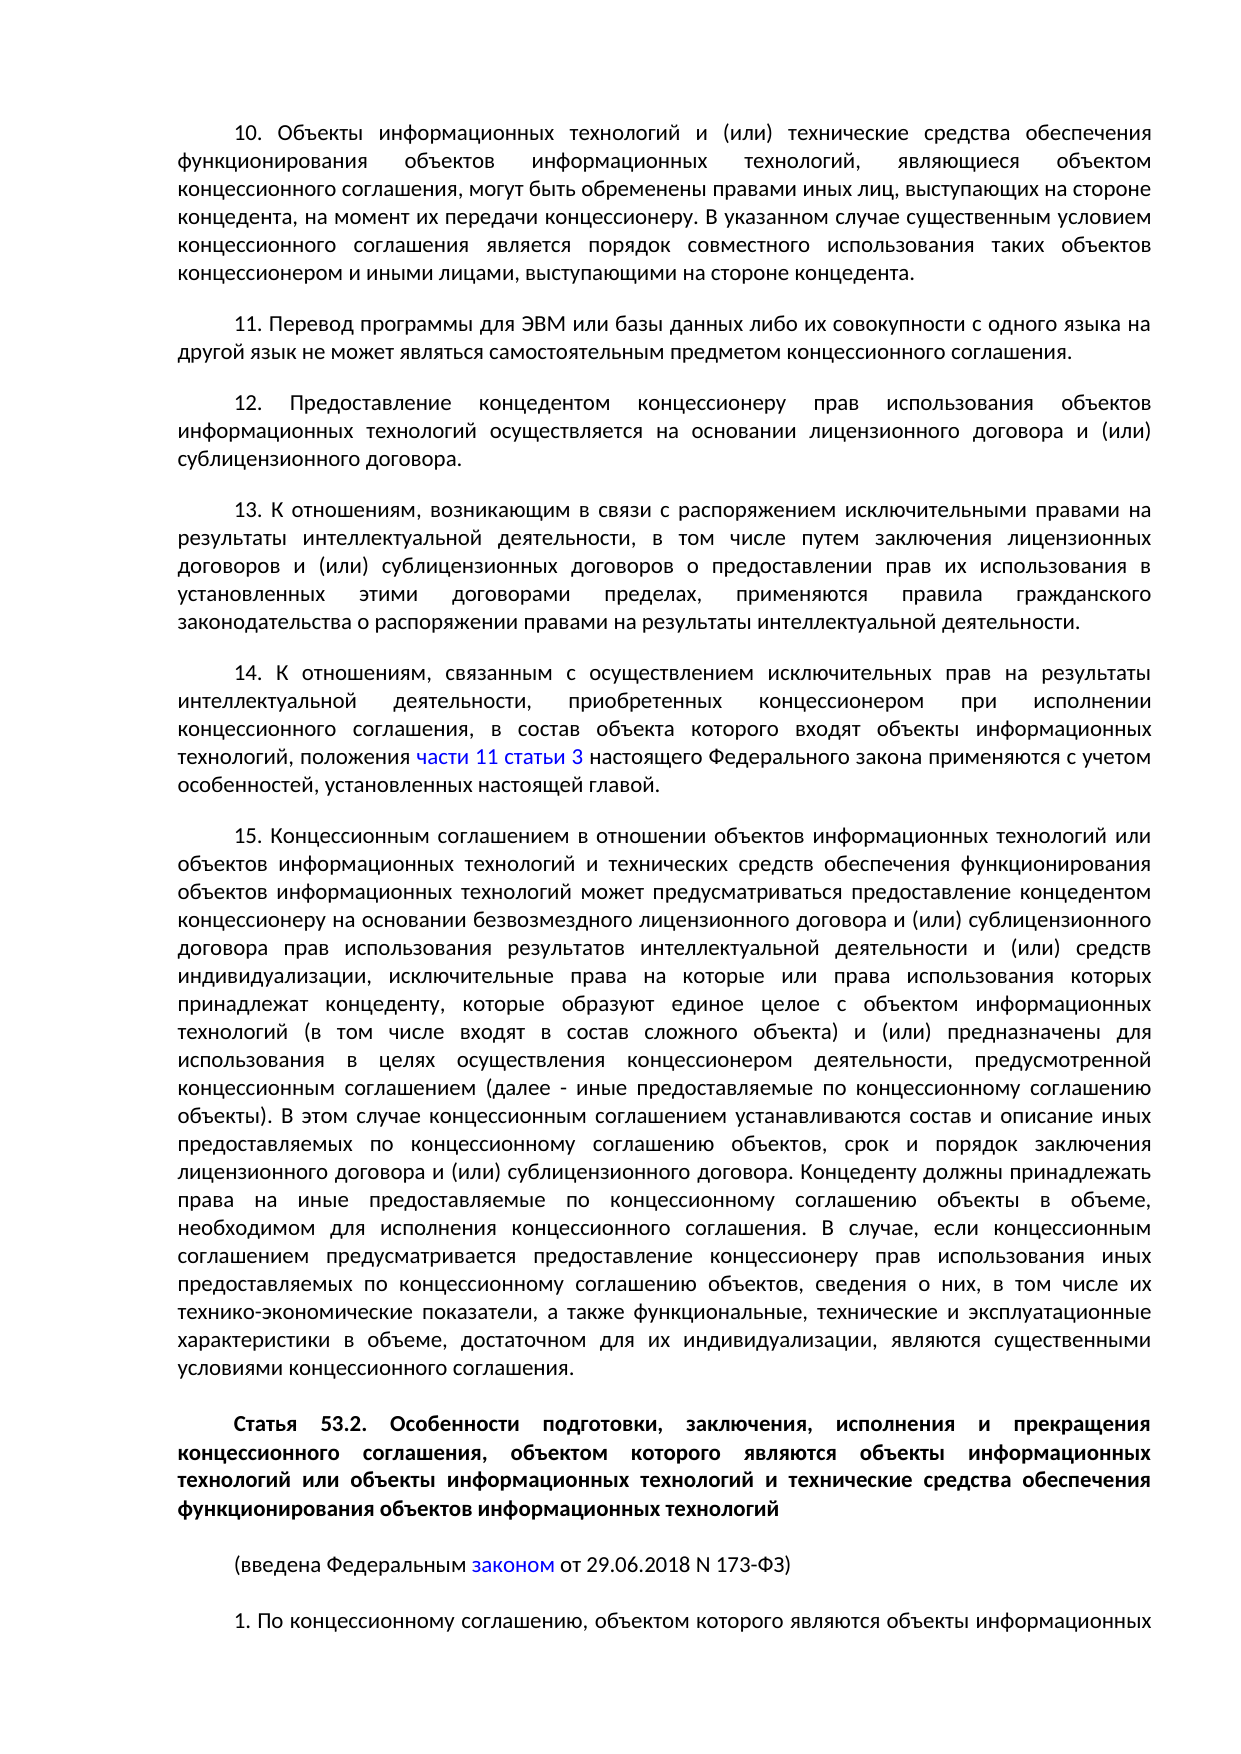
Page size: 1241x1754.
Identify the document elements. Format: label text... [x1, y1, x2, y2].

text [177, 1606, 1152, 1634]
text 12. Предоставление концедентом концессионеру прав использования объектов информационных технологий осуществляется на основании лицензионного договора и (или) сублицензионного договора. [177, 388, 1152, 472]
text 11. Перевод программы для ЭВМ или базы данных либо их совокупности с одного языка на другой язык не может являться самостоятельным предметом концессионного соглашения. [177, 309, 1152, 365]
text (введена Федеральным законом от 29.06.2018 N 173-ФЗ) [177, 1550, 1152, 1578]
text 15. Концессионным соглашением в отношении объектов информационных технологий или объектов информационных технологий и технических средств обеспечения функционирования объектов информационных технологий может предусматриваться предоставление концедентом концессионеру на основании безвозмездного лицензионного договора и (или) сублицензионного договора прав использования результатов интеллектуальной деятельности и (или) средств индивидуализации, исключительные права на которые или права использования которых принадлежат концеденту, которые образуют единое целое с объектом информационных технологий (в том числе входят в состав сложного объекта) и (или) предназначены для использования в целях осуществления концессионером деятельности, предусмотренной концессионным соглашением (далее - иные предоставляемые по концессионному соглашению объекты). В этом случае концессионным соглашением устанавливаются состав и описание иных предоставляемых по концессионному соглашению объектов, срок и порядок заключения лицензионного договора и (или) сублицензионного договора. Концеденту должны принадлежать права на иные предоставляемые по концессионному соглашению объекты в объеме, необходимом для исполнения концессионного соглашения. В случае, если концессионным соглашением предусматривается предоставление концессионеру прав использования иных предоставляемых по концессионному соглашению объектов, сведения о них, в том числе их технико-экономические показатели, а также функциональные, технические и эксплуатационные характеристики в объеме, достаточном для их индивидуализации, являются существенными условиями концессионного соглашения. [177, 821, 1152, 1382]
text 10. Объекты информационных технологий и (или) технические средства обеспечения функционирования объектов информационных технологий, являющиеся объектом концессионного соглашения, могут быть обременены правами иных лиц, выступающих на стороне концедента, на момент их передачи концессионеру. В указанном случае существенным условием концессионного соглашения является порядок совместного использования таких объектов концессионером и иными лицами, выступающими на стороне концедента. [177, 118, 1152, 286]
text 13. К отношениям, возникающим в связи с распоряжением исключительными правами на результаты интеллектуальной деятельности, в том числе путем заключения лицензионных договоров и (или) сублицензионных договоров о предоставлении прав их использования в установленных этими договорами пределах, применяются правила гражданского законодательства о распоряжении правами на результаты интеллектуальной деятельности. [177, 495, 1152, 635]
title Статья 53.2. Особенности подготовки, заключения, исполнения и прекращения концессионного соглашения, объектом которого являются объекты информационных технологий или объекты информационных технологий и технические средства обеспечения функционирования объектов информационных технологий [177, 1409, 1152, 1522]
text 14. К отношениям, связанным с осуществлением исключительных прав на результаты интеллектуальной деятельности, приобретенных концессионером при исполнении концессионного соглашения, в состав объекта которого входят объекты информационных технологий, положения части 11 статьи 3 настоящего Федерального закона применяются с учетом особенностей, установленных настоящей главой. [177, 658, 1152, 798]
